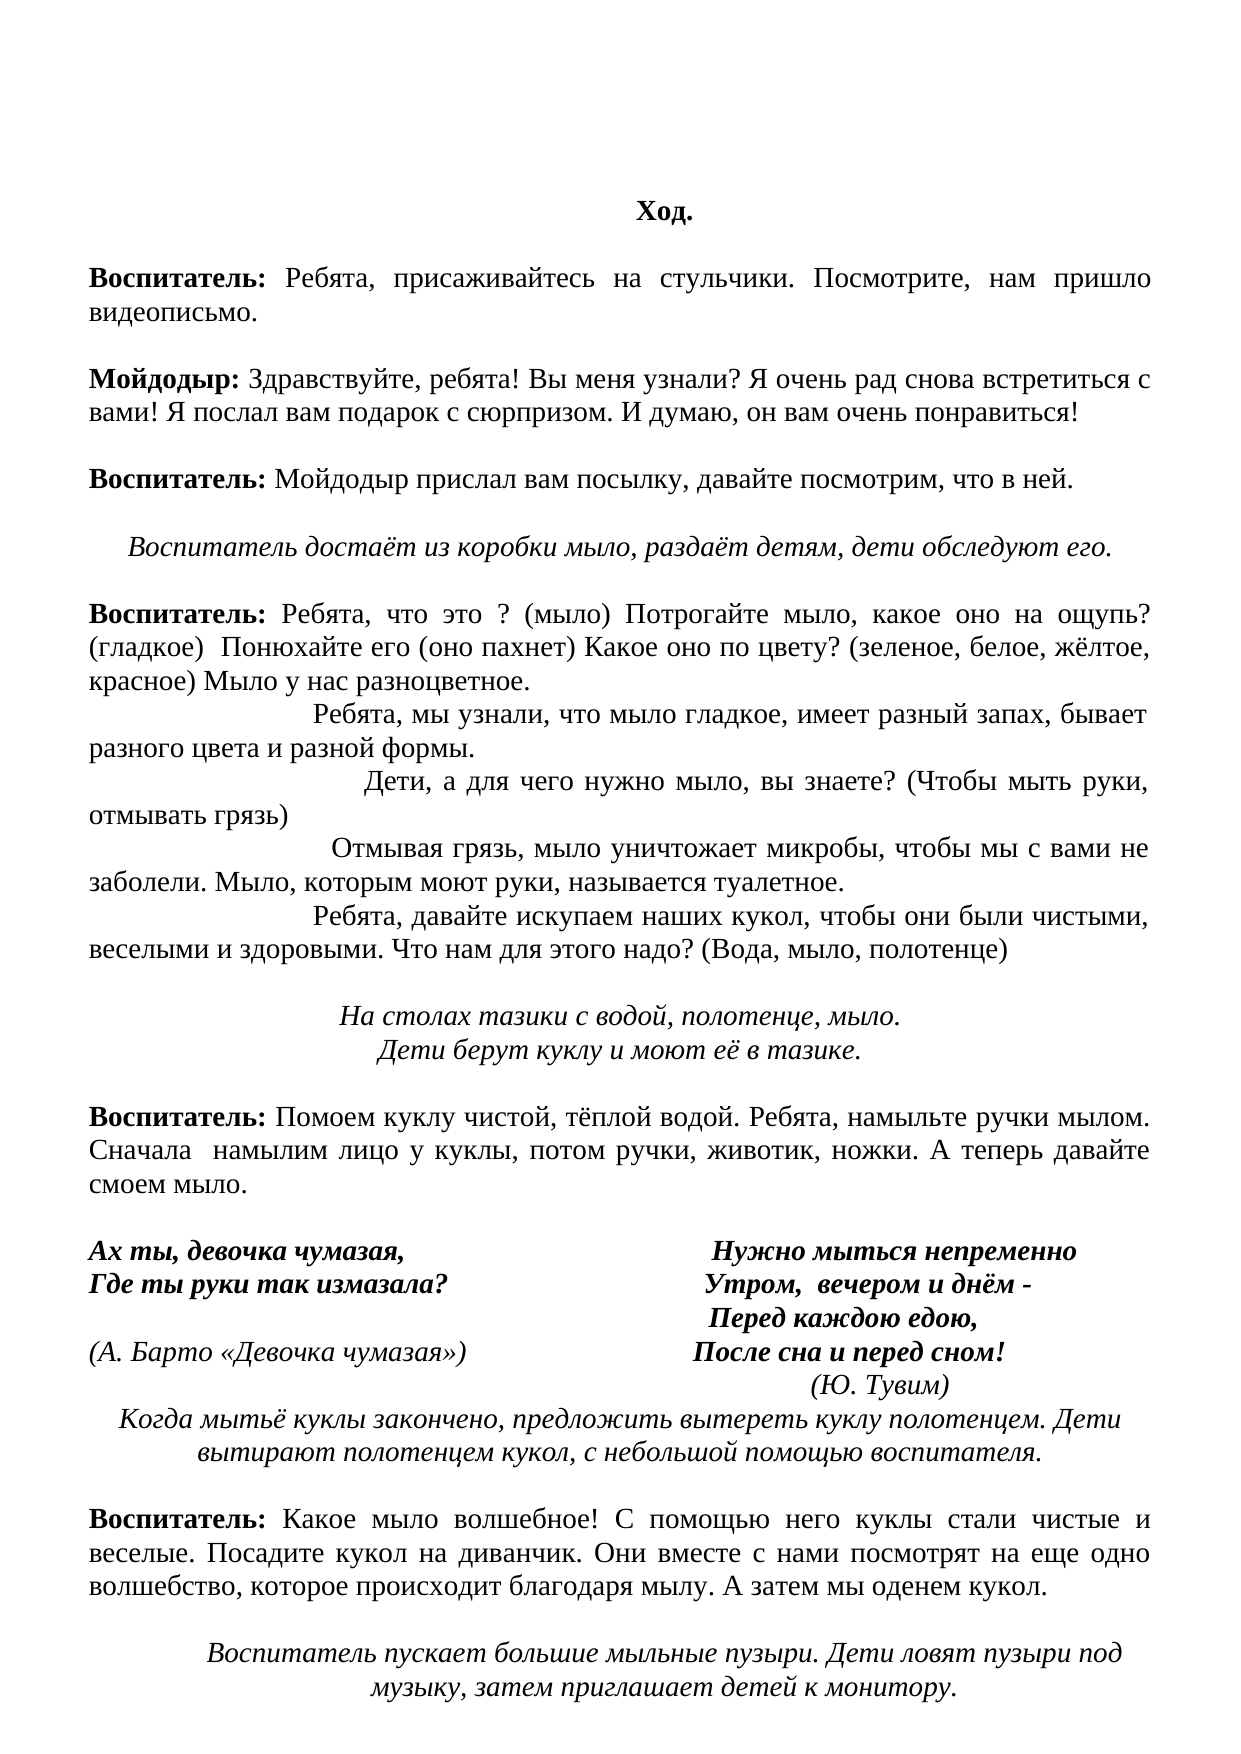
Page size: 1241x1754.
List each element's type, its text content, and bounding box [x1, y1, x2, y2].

text Воспитатель пускает большие мыльные пузыри. Дети ловят пузыри под музыку, затем приглашает детей к монитору. [177, 1636, 1152, 1703]
text Ребята, мы узнали, что мыло гладкое, имеет разный запах, бывает разного цвета и разной формы. [88, 696, 1152, 763]
text Ребята, давайте искупаем наших кукол, чтобы они были чистыми, веселыми и здоровыми. Что нам для этого надо? (Вода, мыло, полотенце) [88, 898, 1152, 965]
text Перед каждою едою, [88, 1300, 1152, 1334]
text Ах ты, девочка чумазая, Нужно мыться непременно [88, 1233, 1152, 1267]
text Воспитатель достаёт из коробки мыло, раздаёт детям, дети обследуют его. [88, 529, 1152, 562]
text (А. Барто «Девочка чумазая») После сна и перед сном! [88, 1334, 1152, 1367]
text На столах тазики с водой, полотенце, мыло. [88, 998, 1152, 1032]
text Ход. [177, 193, 1152, 227]
text Дети, а для чего нужно мыло, вы знаете? (Чтобы мыть руки, отмывать грязь) [88, 763, 1152, 831]
text Воспитатель: Помоем куклу чистой, тёплой водой. Ребята, намыльте ручки мылом. Сначала намылим лицо у куклы, потом ручки, животик, ножки. А теперь давайте смоем мыло. [88, 1099, 1152, 1199]
text Мойдодыр: Здравствуйте, ребята! Вы меня узнали? Я очень рад снова встретиться с вами! Я послал вам подарок с сюрпризом. И думаю, он вам очень понравиться! [88, 361, 1152, 428]
text Воспитатель: Какое мыло волшебное! С помощью него куклы стали чистые и веселые. Посадите кукол на диванчик. Они вместе с нами посмотрят на еще одно волшебство, которое происходит благодаря мылу. А затем мы оденем кукол. [88, 1501, 1152, 1602]
text Дети берут куклу и моют её в тазике. [88, 1032, 1152, 1065]
text Отмывая грязь, мыло уничтожает микробы, чтобы мы с вами не заболели. Мыло, которым моют руки, называется туалетное. [88, 831, 1152, 898]
text Где ты руки так измазала? Утром, вечером и днём - [88, 1267, 1152, 1300]
text Воспитатель: Мойдодыр прислал вам посылку, давайте посмотрим, что в ней. [88, 462, 1152, 495]
text (Ю. Тувим) [88, 1367, 1152, 1401]
text Воспитатель: Ребята, что это ? (мыло) Потрогайте мыло, какое оно на ощупь? (гладкое) Понюхайте его (оно пахнет) Какое оно по цвету? (зеленое, белое, жёлтое, красное) Мыло у нас разноцветное. [88, 596, 1152, 696]
text Воспитатель: Ребята, присаживайтесь на стульчики. Посмотрите, нам пришло видеописьмо. [88, 260, 1152, 327]
text Когда мытьё куклы закончено, предложить вытереть куклу полотенцем. Дети вытирают полотенцем кукол, с небольшой помощью воспитателя. [88, 1401, 1152, 1468]
